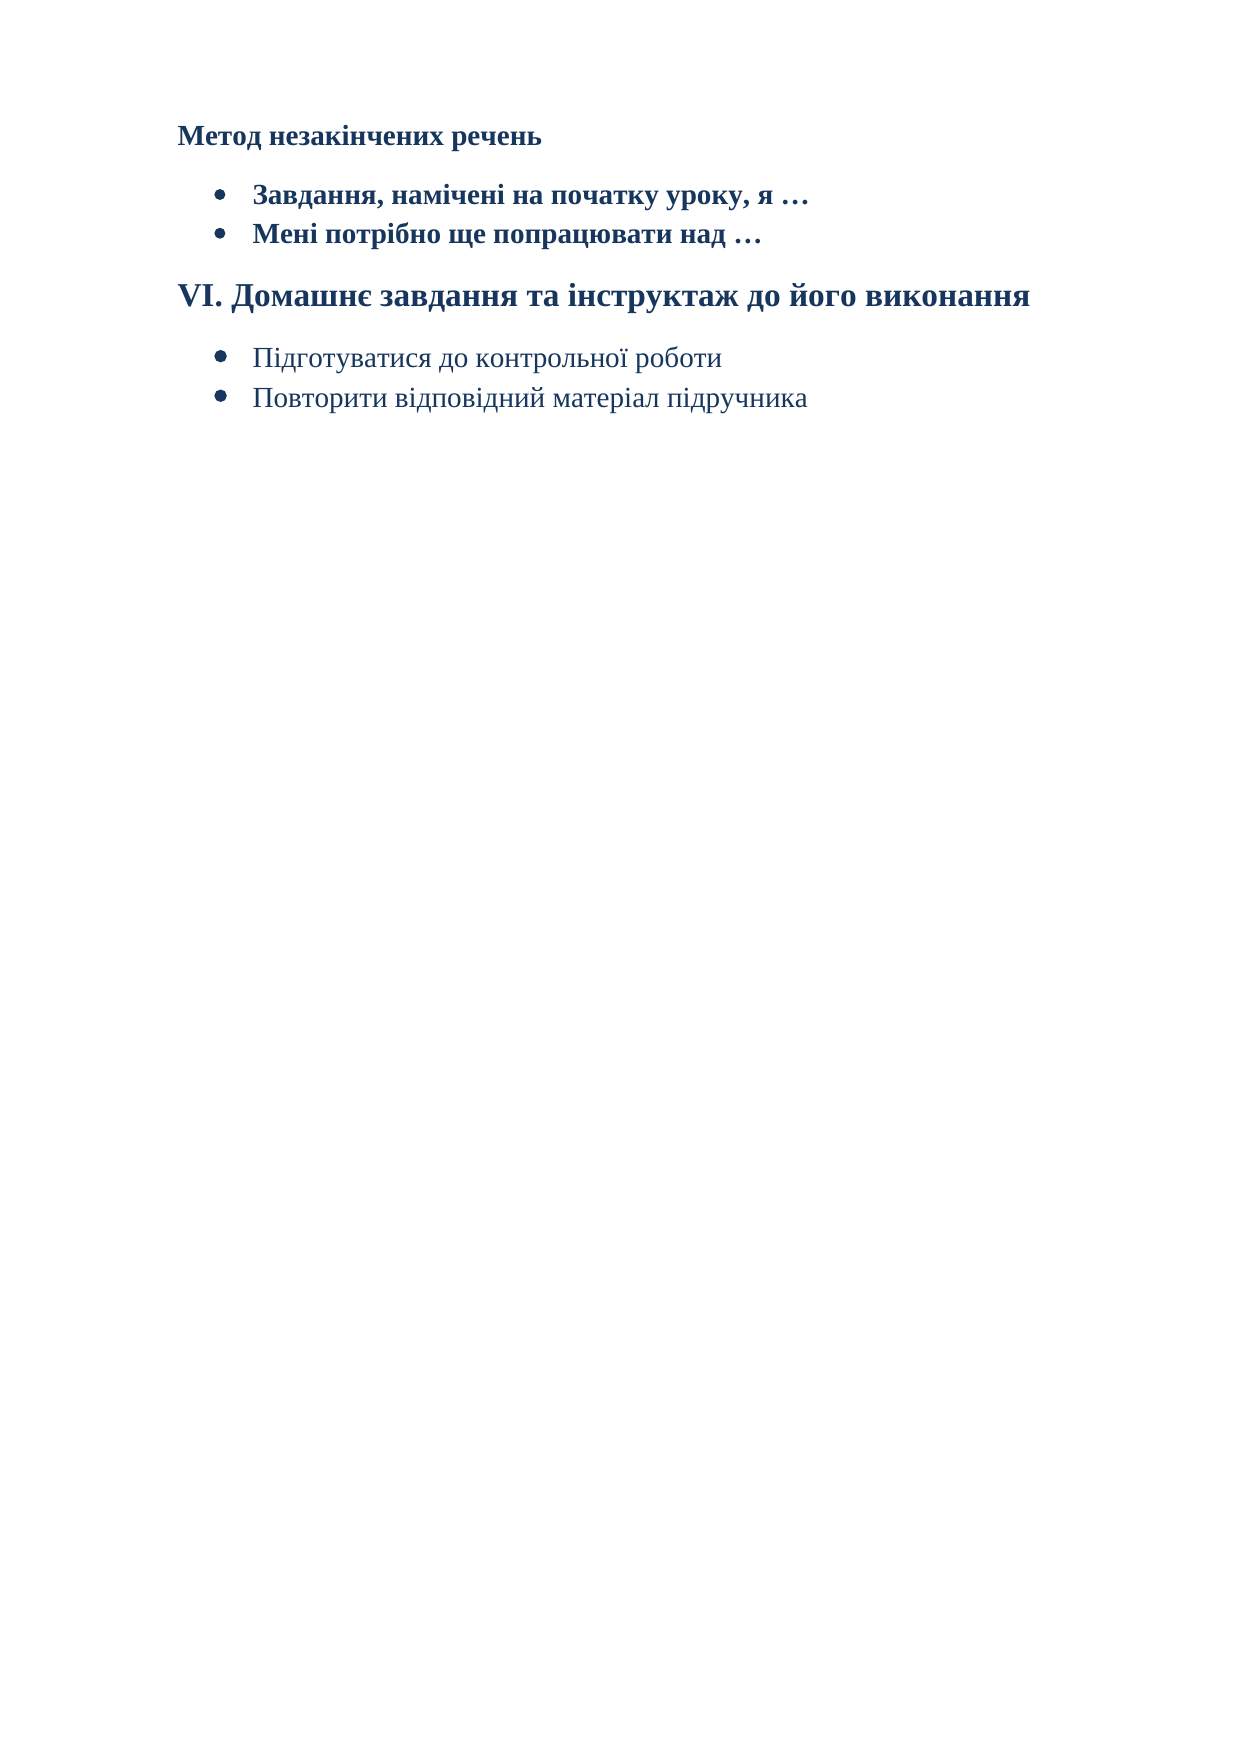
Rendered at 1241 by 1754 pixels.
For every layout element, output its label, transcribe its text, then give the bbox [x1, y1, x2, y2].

text VI. Домашнє завдання та інструктаж до його виконання [177, 276, 1152, 314]
list Підготуватися до контрольної роботи [215, 341, 1152, 375]
list Повторити відповідний матеріал підручника [215, 380, 1152, 414]
list Завдання, намічені на початку уроку, я … [215, 177, 1152, 211]
text Метод незакінчених речень [177, 118, 1152, 152]
list Мені потрібно ще попрацювати над … [215, 216, 1152, 250]
